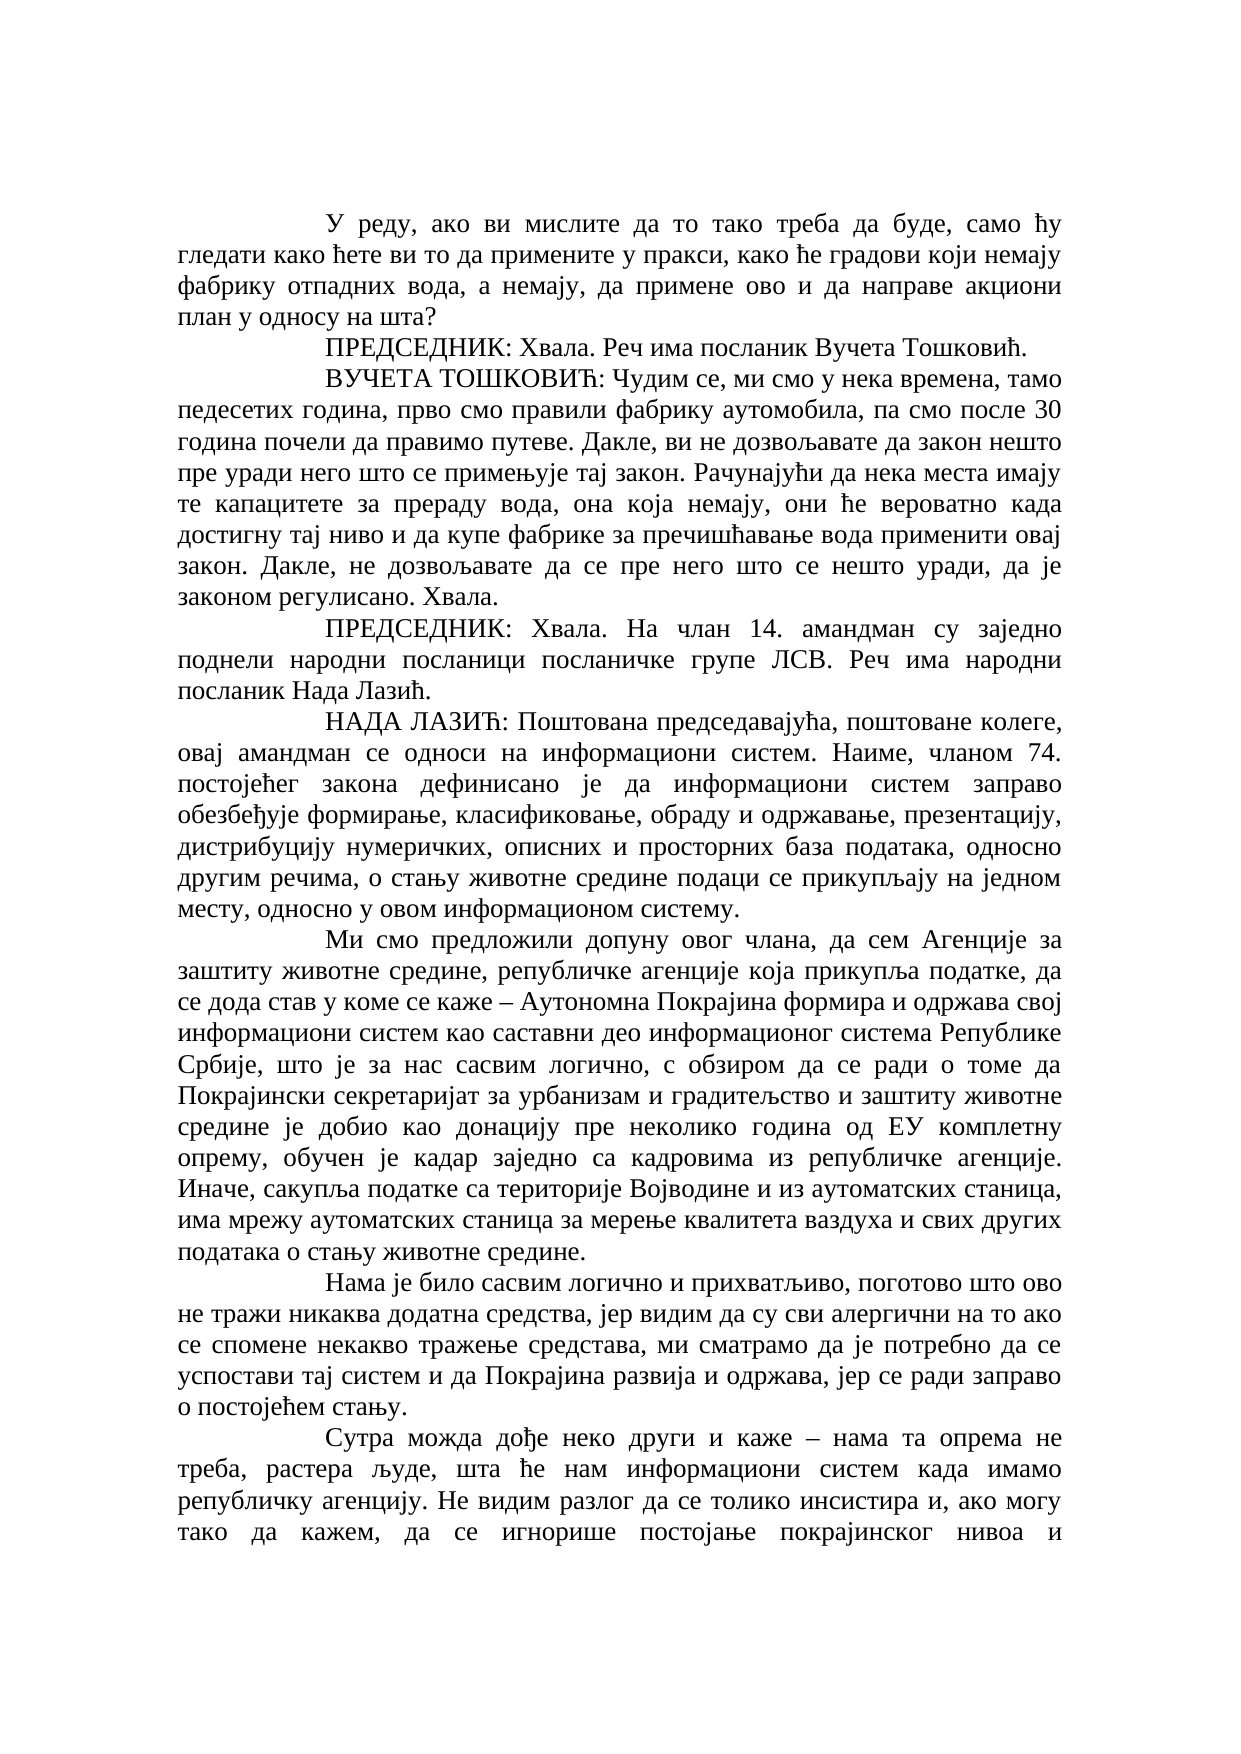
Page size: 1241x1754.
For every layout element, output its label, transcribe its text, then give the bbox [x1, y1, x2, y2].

text ВУЧЕТА ТОШКОВИЋ: Чудим се, ми смо у нека времена, тамо педесетих година, прво смо правили фабрику аутомобила, па смо после 30 година почели да правимо путеве. Дакле, ви не дозвољавате да закон нешто пре уради него што се примењује тај закон. Рачунајући да нека места имају те капацитете за прераду вода, она која немају, они ће вероватно када достигну тај ниво и да купе фабрике за пречишћавање вода применити овај закон. Дакле, не дозвољавате да се пре него што се нешто уради, да је законом регулисано. Хвала. [177, 362, 1063, 612]
text ПРЕДСЕДНИК: Хвала. Реч има посланик Вучета Тошковић. [177, 331, 1063, 362]
text Нама је било сасвим логично и прихватљиво, поготово што ово не тражи никаква додатна средства, јер видим да су сви алергични на то ако се спомене некакво тражење средстава, ми сматрамо да је потребно да се успостави тај систем и да Покрајина развија и одржава, јер се ради заправо о постојећем стању. [177, 1266, 1063, 1421]
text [177, 1421, 1063, 1546]
text НАДА ЛАЗИЋ: Поштована председавајућа, поштоване колеге, овај амандман се односи на информациони систем. Наиме, чланом 74. постојећег закона дефинисано је да информациони систем заправо обезбеђује формирање, класификовање, обраду и одржавање, презентацију, дистрибуцију нумеричких, описних и просторних база података, односно другим речима, о стању животне средине подаци се прикупљају на једном месту, односно у овом информационом систему. [177, 705, 1063, 923]
text Ми смо предложили допуну овог члана, да сем Агенције за заштиту животне средине, републичке агенције која прикупља податке, да се дода став у коме се каже – Аутономна Покрајина формира и одржава свој информациони систем као саставни део информационог система Републике Србије, што је за нас сасвим логично, с обзиром да се ради о томе да Покрајински секретаријат за урбанизам и градитељство и заштиту животне средине је добио као донацију пре неколико година од ЕУ комплетну опрему, обучен је кадар заједно са кадровима из републичке агенције. Иначе, сакупља податке са територије Војводине и из аутоматских станица, има мрежу аутоматских станица за мерење квалитета ваздуха и свих других података о стању животне средине. [177, 923, 1063, 1266]
text ПРЕДСЕДНИК: Хвала. На члан 14. амандман су заједно поднели народни посланици посланичке групе ЛСВ. Реч има народни посланик Нада Лазић. [177, 612, 1063, 705]
text У реду, ако ви мислите да то тако треба да буде, само ћу гледати како ћете ви то да примените у пракси, како ће градови који немају фабрику отпадних вода, а немају, да примене ово и да направе акциони план у односу на шта? [177, 207, 1063, 331]
